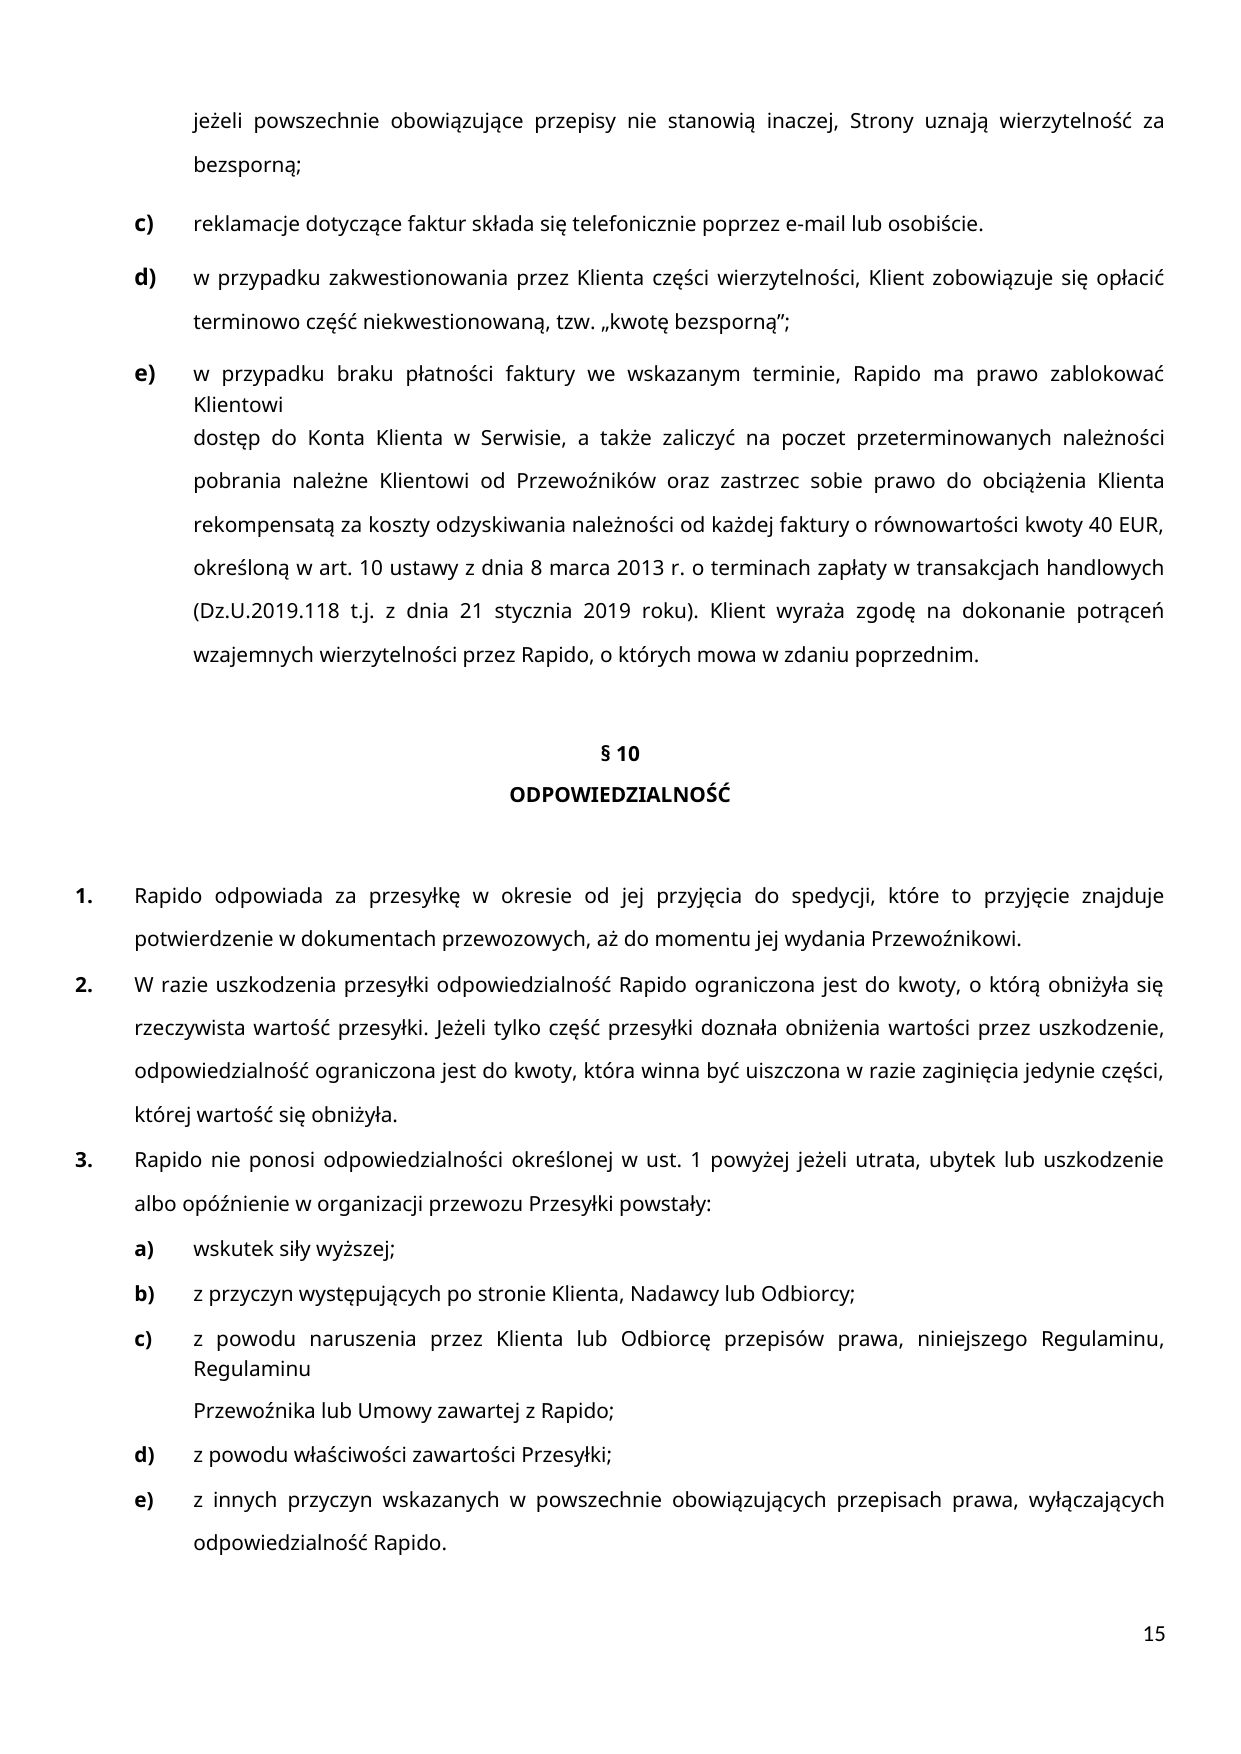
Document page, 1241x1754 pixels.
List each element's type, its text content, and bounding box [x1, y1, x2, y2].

list W razie uszkodzenia przesyłki odpowiedzialność Rapido ograniczona jest do kwoty, o którą obniżyła się rzeczywista wartość przesyłki. Jeżeli tylko część przesyłki doznała obniżenia wartości przez uszkodzenie, odpowiedzialność ograniczona jest do kwoty, która winna być uiszczona w razie zaginięcia jedynie części, której wartość się obniżyła. [75, 970, 1166, 1128]
list z powodu właściwości zawartości Przesyłki; [134, 1440, 1166, 1468]
text ODPOWIEDZIALNOŚĆ [134, 780, 1106, 809]
list w przypadku zakwestionowania przez Klienta części wierzytelności, Klient zobowiązuje się opłacić terminowo część niekwestionowaną, tzw. „kwotę bezsporną”; [134, 261, 1166, 335]
text dostęp do Konta Klienta w Serwisie, a także zaliczyć na poczet przeterminowanych należności pobrania należne Klientowi od Przewoźników oraz zastrzec sobie prawo do obciążenia Klienta rekompensatą za koszty odzyskiwania należności od każdej faktury o równowartości kwoty 40 EUR, określoną w art. 10 ustawy z dnia 8 marca 2013 r. o terminach zapłaty w transakcjach handlowych (Dz.U.2019.118 t.j. z dnia 21 stycznia 2019 roku). Klient wyraża zgodę na dokonanie potrąceń wzajemnych wierzytelności przez Rapido, o których mowa w zdaniu poprzednim. [193, 423, 1166, 668]
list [134, 107, 1166, 178]
list z innych przyczyn wskazanych w powszechnie obowiązujących przepisach prawa, wyłączających odpowiedzialność Rapido. [134, 1485, 1166, 1557]
list Rapido nie ponosi odpowiedzialności określonej w ust. 1 powyżej jeżeli utrata, ubytek lub uszkodzenie albo opóźnienie w organizacji przewozu Przesyłki powstały: [75, 1146, 1166, 1217]
list w przypadku braku płatności faktury we wskazanym terminie, Rapido ma prawo zablokować Klientowi [134, 357, 1166, 419]
list reklamacje dotyczące faktur składa się telefonicznie poprzez e-mail lub osobiście. [134, 207, 1166, 238]
text § 10 [134, 739, 1106, 768]
list z powodu naruszenia przez Klienta lub Odbiorcę przepisów prawa, niniejszego Regulaminu, Regulaminu [134, 1324, 1166, 1383]
list wskutek siły wyższej; [134, 1234, 1166, 1263]
list Rapido odpowiada za przesyłkę w okresie od jej przyjęcia do spedycji, które to przyjęcie znajduje potwierdzenie w dokumentach przewozowych, aż do momentu jej wydania Przewoźnikowi. [75, 881, 1166, 953]
text Przewoźnika lub Umowy zawartej z Rapido; [193, 1396, 1166, 1424]
list z przyczyn występujących po stronie Klienta, Nadawcy lub Odbiorcy; [134, 1279, 1166, 1308]
